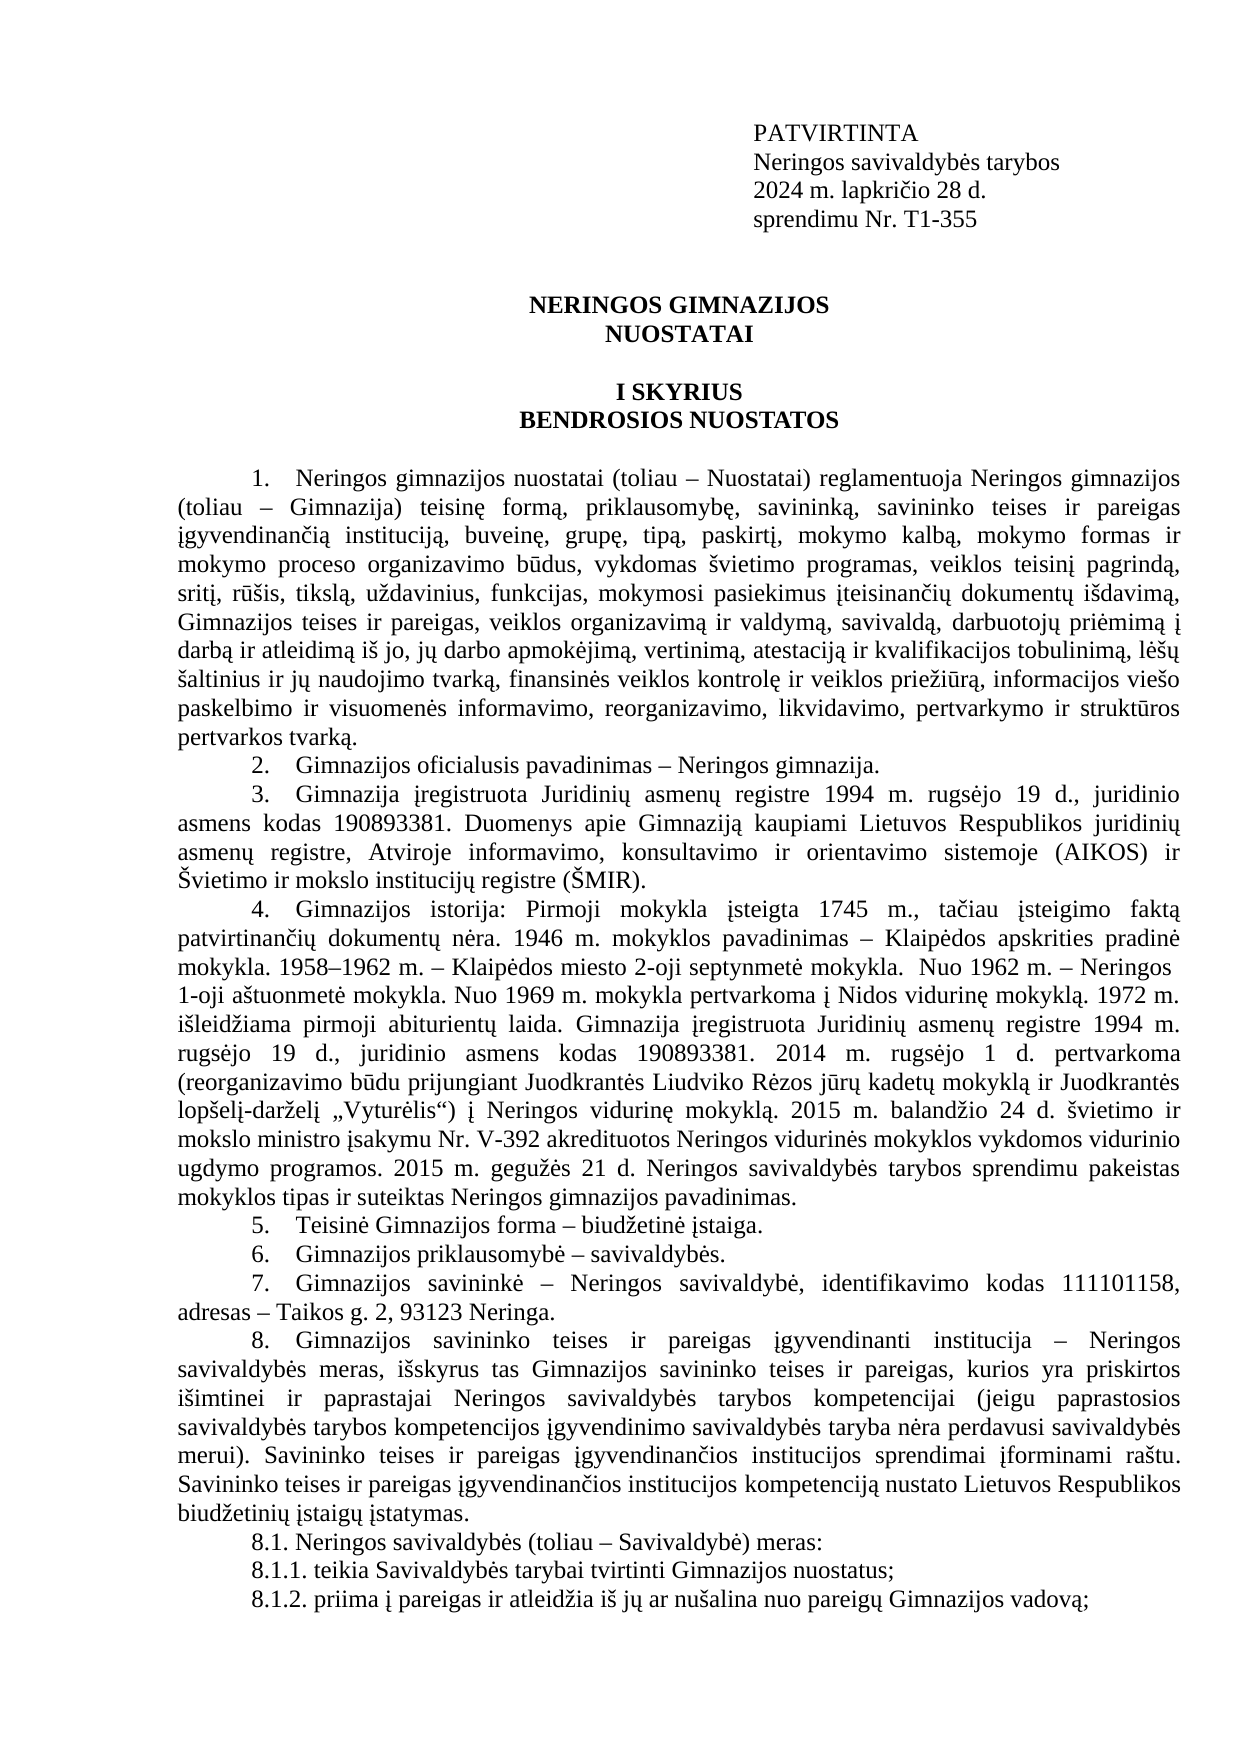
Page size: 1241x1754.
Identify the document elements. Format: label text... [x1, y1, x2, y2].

text 8. Gimnazijos savininko teises ir pareigas įgyvendinanti institucija – Neringos savivaldybės meras, išskyrus tas Gimnazijos savininko teises ir pareigas, kurios yra priskirtos išimtinei ir paprastajai Neringos savivaldybės tarybos kompetencijai (jeigu paprastosios savivaldybės tarybos kompetencijos įgyvendinimo savivaldybės taryba nėra perdavusi savivaldybės merui). Savininko teises ir pareigas įgyvendinančios institucijos sprendimai įforminami raštu. Savininko teises ir pareigas įgyvendinančios institucijos kompetenciją nustato Lietuvos Respublikos biudžetinių įstaigų įstatymas. [177, 1326, 1181, 1527]
text PATVIRTINTA [177, 118, 1181, 147]
text 2. Gimnazijos oficialusis pavadinimas – Neringos gimnazija. [177, 751, 1181, 779]
text 8.1.1. teikia Savivaldybės tarybai tvirtinti Gimnazijos nuostatus; [177, 1556, 1181, 1584]
text 8.1. Neringos savivaldybės (toliau – Savivaldybė) meras: [177, 1527, 1181, 1556]
text 8.1.2. priima į pareigas ir atleidžia iš jų ar nušalina nuo pareigų Gimnazijos vadovą; [177, 1584, 1181, 1613]
text Neringos savivaldybės tarybos [177, 147, 1181, 176]
text 7. Gimnazijos savininkė – Neringos savivaldybė, identifikavimo kodas 111101158, adresas – Taikos g. 2, 93123 Neringa. [177, 1268, 1181, 1326]
text 6. Gimnazijos priklausomybė – savivaldybės. [177, 1239, 1181, 1268]
text NERINGOS GIMNAZIJOS [177, 291, 1181, 319]
text 2024 m. lapkričio 28 d. [177, 176, 1181, 204]
text NUOSTATAI [177, 319, 1181, 348]
text 5. Teisinė Gimnazijos forma – biudžetinė įstaiga. [177, 1211, 1181, 1239]
text 1. Neringos gimnazijos nuostatai (toliau – Nuostatai) reglamentuoja Neringos gimnazijos (toliau – Gimnazija) teisinę formą, priklausomybę, savininką, savininko teises ir pareigas įgyvendinančią instituciją, buveinę, grupę, tipą, paskirtį, mokymo kalbą, mokymo formas ir mokymo proceso organizavimo būdus, vykdomas švietimo programas, veiklos teisinį pagrindą, sritį, rūšis, tikslą, uždavinius, funkcijas, mokymosi pasiekimus įteisinančių dokumentų išdavimą, Gimnazijos teises ir pareigas, veiklos organizavimą ir valdymą, savivaldą, darbuotojų priėmimą į darbą ir atleidimą iš jo, jų darbo apmokėjimą, vertinimą, atestaciją ir kvalifikacijos tobulinimą, lėšų šaltinius ir jų naudojimo tvarką, finansinės veiklos kontrolę ir veiklos priežiūrą, informacijos viešo paskelbimo ir visuomenės informavimo, reorganizavimo, likvidavimo, pertvarkymo ir struktūros pertvarkos tvarką. [177, 463, 1181, 751]
text sprendimu Nr. T1-355 [177, 204, 1181, 233]
text 4. Gimnazijos istorija: Pirmoji mokykla įsteigta 1745 m., tačiau įsteigimo faktą patvirtinančių dokumentų nėra. 1946 m. mokyklos pavadinimas – Klaipėdos apskrities pradinė mokykla. 1958–1962 m. – Klaipėdos miesto 2-oji septynmetė mokykla. Nuo 1962 m. – Neringos 1-oji aštuonmetė mokykla. Nuo 1969 m. mokykla pertvarkoma į Nidos vidurinę mokyklą. 1972 m. išleidžiama pirmoji abiturientų laida. Gimnazija įregistruota Juridinių asmenų registre 1994 m. rugsėjo 19 d., juridinio asmens kodas 190893381. 2014 m. rugsėjo 1 d. pertvarkoma (reorganizavimo būdu prijungiant Juodkrantės Liudviko Rėzos jūrų kadetų mokyklą ir Juodkrantės lopšelį-darželį „Vyturėlis“) į Neringos vidurinę mokyklą. 2015 m. balandžio 24 d. švietimo ir mokslo ministro įsakymu Nr. V-392 akredituotos Neringos vidurinės mokyklos vykdomos vidurinio ugdymo programos. 2015 m. gegužės 21 d. Neringos savivaldybės tarybos sprendimu pakeistas mokyklos tipas ir suteiktas Neringos gimnazijos pavadinimas. [177, 894, 1181, 1211]
text 3. Gimnazija įregistruota Juridinių asmenų registre 1994 m. rugsėjo 19 d., juridinio asmens kodas 190893381. Duomenys apie Gimnaziją kaupiami Lietuvos Respublikos juridinių asmenų registre, Atviroje informavimo, konsultavimo ir orientavimo sistemoje (AIKOS) ir Švietimo ir mokslo institucijų registre (ŠMIR). [177, 779, 1181, 894]
text BENDROSIOS NUOSTATOS [177, 406, 1181, 434]
text I SKYRIUS [177, 377, 1181, 406]
